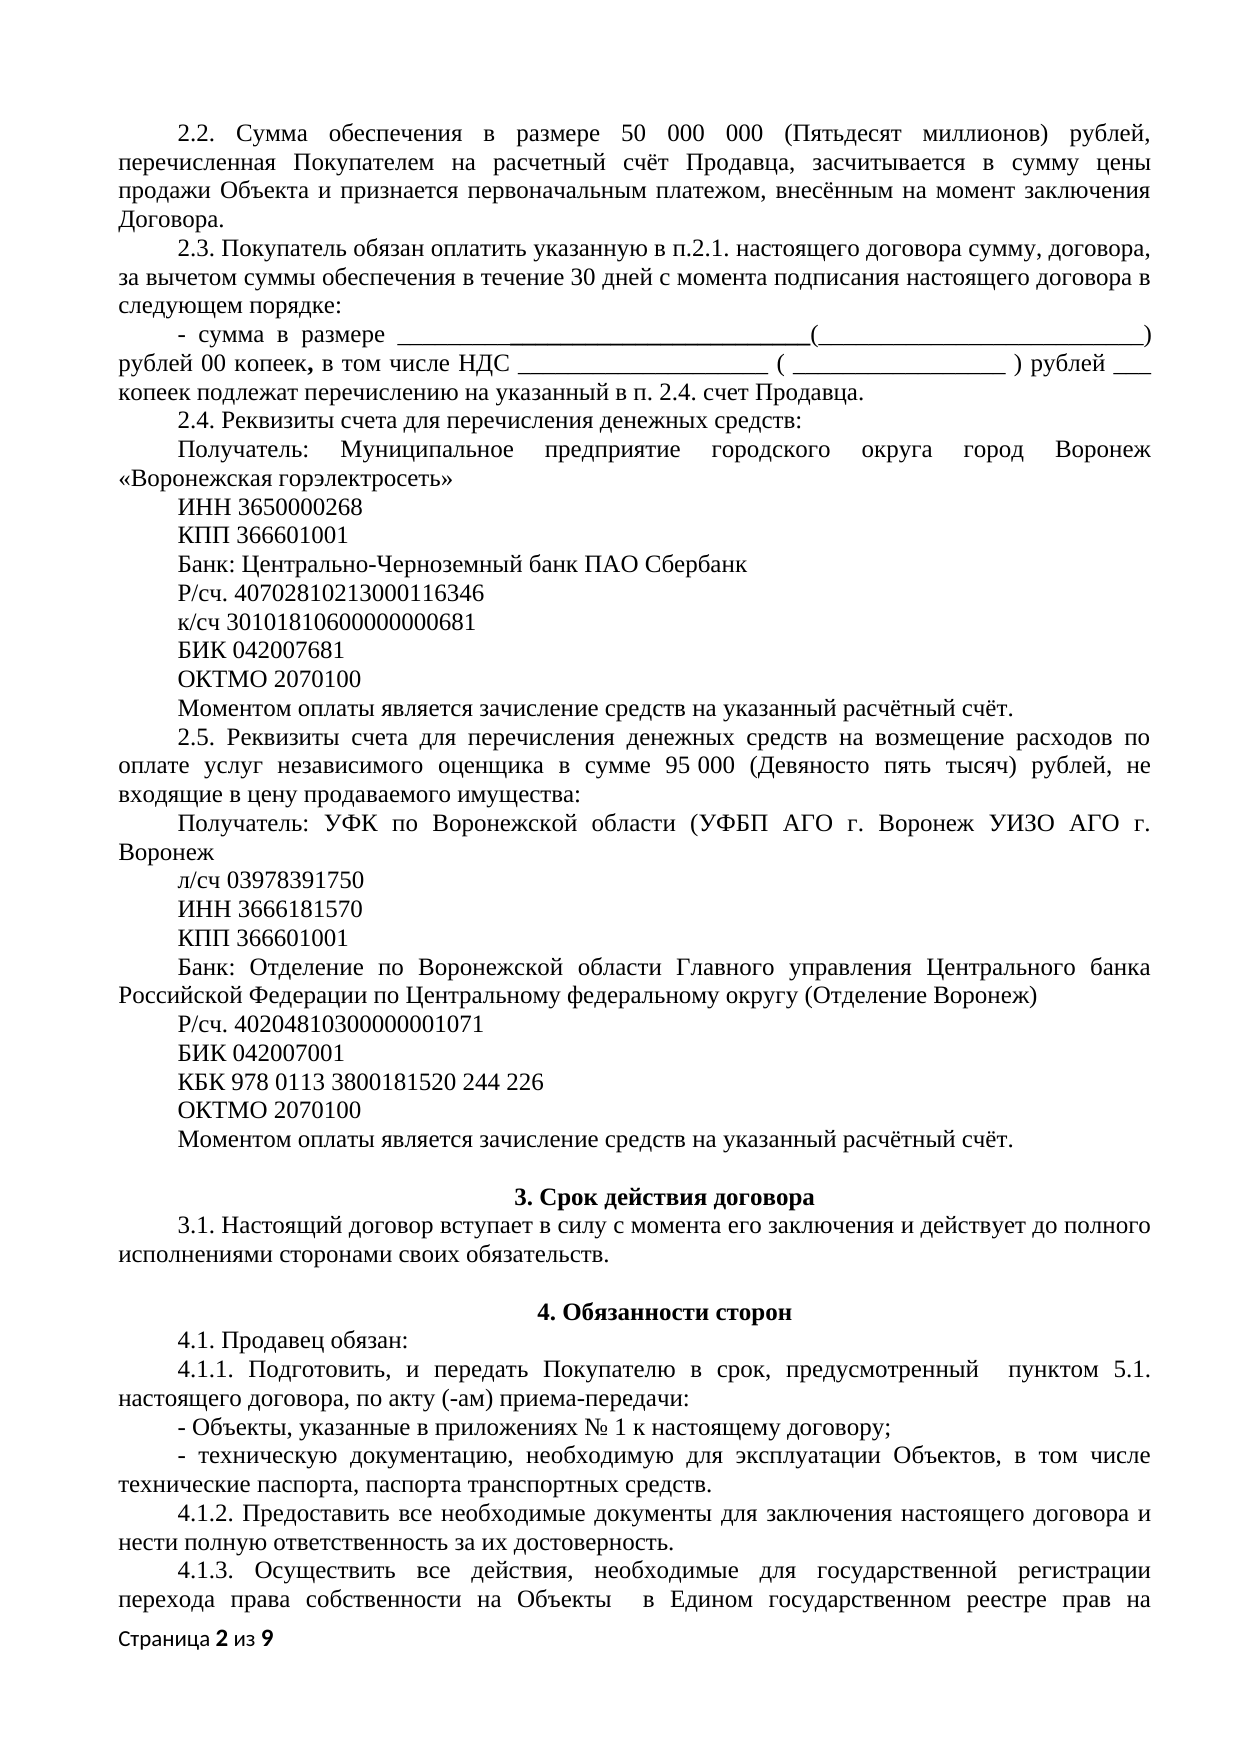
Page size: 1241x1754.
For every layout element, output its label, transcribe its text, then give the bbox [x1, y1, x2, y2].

text Получатель: Муниципальное предприятие городского округа город Воронеж «Воронежская горэлектросеть» [118, 434, 1152, 492]
text л/сч 03978391750 [118, 866, 1152, 894]
text 2.2. Сумма обеспечения в размере 50 000 000 (Пятьдесят миллионов) рублей, перечисленная Покупателем на расчетный счёт Продавца, засчитывается в сумму цены продажи Объекта и признается первоначальным платежом, внесённым на момент заключения Договора. [118, 118, 1152, 233]
text БИК 042007681 [118, 636, 1152, 664]
text - техническую документацию, необходимую для эксплуатации Объектов, в том числе технические паспорта, паспорта транспортных средств. [118, 1441, 1152, 1498]
text БИК 042007001 [118, 1038, 1152, 1067]
text КПП 366601001 [118, 521, 1152, 549]
text - Объекты, указанные в приложениях № 1 к настоящему договору; [118, 1412, 1152, 1441]
text 3. Срок действия договора [118, 1182, 1152, 1211]
text - сумма в размере _________________________________(__________________________) рублей 00 копеек, в том числе НДС ____________________ ( _________________ ) рублей ___ копеек подлежат перечислению на указанный в п. 2.4. счет Продавца. [118, 319, 1152, 406]
text Моментом оплаты является зачисление средств на указанный расчётный счёт. [118, 1124, 1152, 1153]
text к/сч 30101810600000000681 [118, 607, 1152, 636]
text 2.4. Реквизиты счета для перечисления денежных средств: [118, 406, 1152, 434]
text КБК 978 0113 3800181520 244 226 [118, 1067, 1152, 1096]
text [118, 1556, 1152, 1613]
text ИНН 3666181570 [118, 894, 1152, 923]
text Получатель: УФК по Воронежской области (УФБП АГО г. Воронеж УИЗО АГО г. Воронеж [118, 808, 1152, 866]
text ОКТМО 2070100 [118, 1096, 1152, 1124]
text Моментом оплаты является зачисление средств на указанный расчётный счёт. [118, 693, 1152, 722]
text 2.5. Реквизиты счета для перечисления денежных средств на возмещение расходов по оплате услуг независимого оценщика в сумме 95 000 (Девяносто пять тысяч) рублей, не входящие в цену продаваемого имущества: [118, 722, 1152, 808]
text 4. Обязанности сторон [118, 1297, 1152, 1326]
text ИНН 3650000268 [118, 492, 1152, 521]
text Р/сч. 40204810300000001071 [118, 1009, 1152, 1038]
text ОКТМО 2070100 [118, 664, 1152, 693]
text 2.3. Покупатель обязан оплатить указанную в п.2.1. настоящего договора сумму, договора, за вычетом суммы обеспечения в течение 30 дней с момента подписания настоящего договора в следующем порядке: [118, 233, 1152, 319]
text КПП 366601001 [118, 923, 1152, 952]
text 4.1.2. Предоставить все необходимые документы для заключения настоящего договора и нести полную ответственность за их достоверность. [118, 1498, 1152, 1556]
text Р/сч. 40702810213000116346 [118, 578, 1152, 607]
text Банк: Отделение по Воронежской области Главного управления Центрального банка Российской Федерации по Центральному федеральному округу (Отделение Воронеж) [118, 952, 1152, 1009]
text 4.1.1. Подготовить, и передать Покупателю в срок, предусмотренный пунктом 5.1. настоящего договора, по акту (-ам) приема-передачи: [118, 1354, 1152, 1412]
text 4.1. Продавец обязан: [118, 1326, 1152, 1354]
text 3.1. Настоящий договор вступает в силу с момента его заключения и действует до полного исполнениями сторонами своих обязательств. [118, 1211, 1152, 1268]
text Банк: Центрально-Черноземный банк ПАО Сбербанк [118, 549, 1152, 578]
